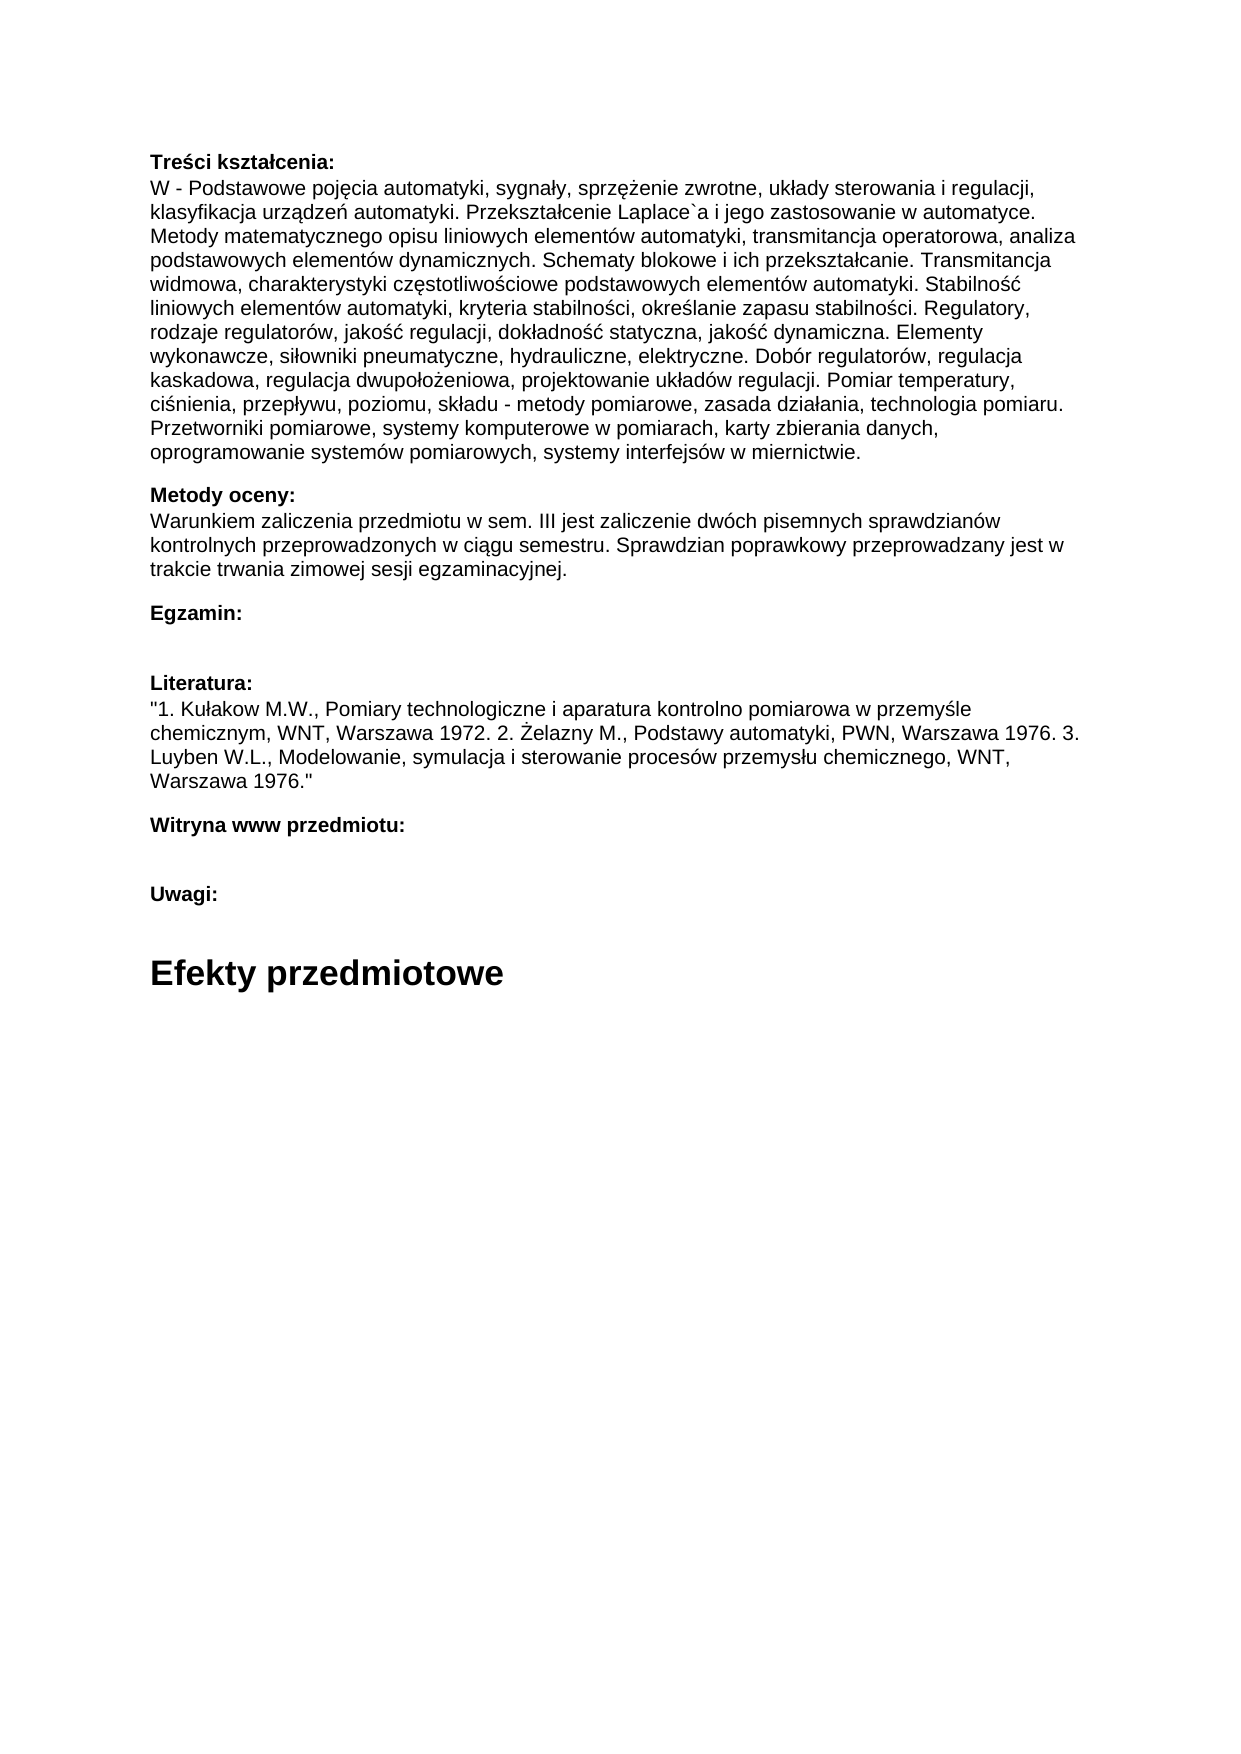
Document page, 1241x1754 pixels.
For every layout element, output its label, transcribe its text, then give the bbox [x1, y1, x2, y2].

text "1. Kułakow M.W., Pomiary technologiczne i aparatura kontrolno pomiarowa w przemyśle chemicznym, WNT, Warszawa 1972. 2. Żelazny M., Podstawy automatyki, PWN, Warszawa 1976. 3. Luyben W.L., Modelowanie, symulacja i sterowanie procesów przemysłu chemicznego, WNT, Warszawa 1976." [150, 697, 1090, 793]
text Literatura: [150, 671, 1090, 695]
text Egzamin: [150, 601, 1090, 625]
text Metody oceny: [150, 483, 1090, 507]
text Uwagi: [150, 882, 1090, 906]
subtitle Efekty przedmiotowe [150, 952, 1090, 993]
text Treści kształcenia: [150, 150, 1090, 174]
text Witryna www przedmiotu: [150, 812, 1090, 836]
text W - Podstawowe pojęcia automatyki, sygnały, sprzężenie zwrotne, układy sterowania i regulacji, klasyfikacja urządzeń automatyki. Przekształcenie Laplace`a i jego zastosowanie w automatyce. Metody matematycznego opisu liniowych elementów automatyki, transmitancja operatorowa, analiza podstawowych elementów dynamicznych. Schematy blokowe i ich przekształcanie. Transmitancja widmowa, charakterystyki częstotliwościowe podstawowych elementów automatyki. Stabilność liniowych elementów automatyki, kryteria stabilności, określanie zapasu stabilności. Regulatory, rodzaje regulatorów, jakość regulacji, dokładność statyczna, jakość dynamiczna. Elementy wykonawcze, siłowniki pneumatyczne, hydrauliczne, elektryczne. Dobór regulatorów, regulacja kaskadowa, regulacja dwupołożeniowa, projektowanie układów regulacji. Pomiar temperatury, ciśnienia, przepływu, poziomu, składu - metody pomiarowe, zasada działania, technologia pomiaru. Przetworniki pomiarowe, systemy komputerowe w pomiarach, karty zbierania danych, oprogramowanie systemów pomiarowych, systemy interfejsów w miernictwie. [150, 176, 1090, 463]
text Warunkiem zaliczenia przedmiotu w sem. III jest zaliczenie dwóch pisemnych sprawdzianów kontrolnych przeprowadzonych w ciągu semestru. Sprawdzian poprawkowy przeprowadzany jest w trakcie trwania zimowej sesji egzaminacyjnej. [150, 509, 1090, 581]
